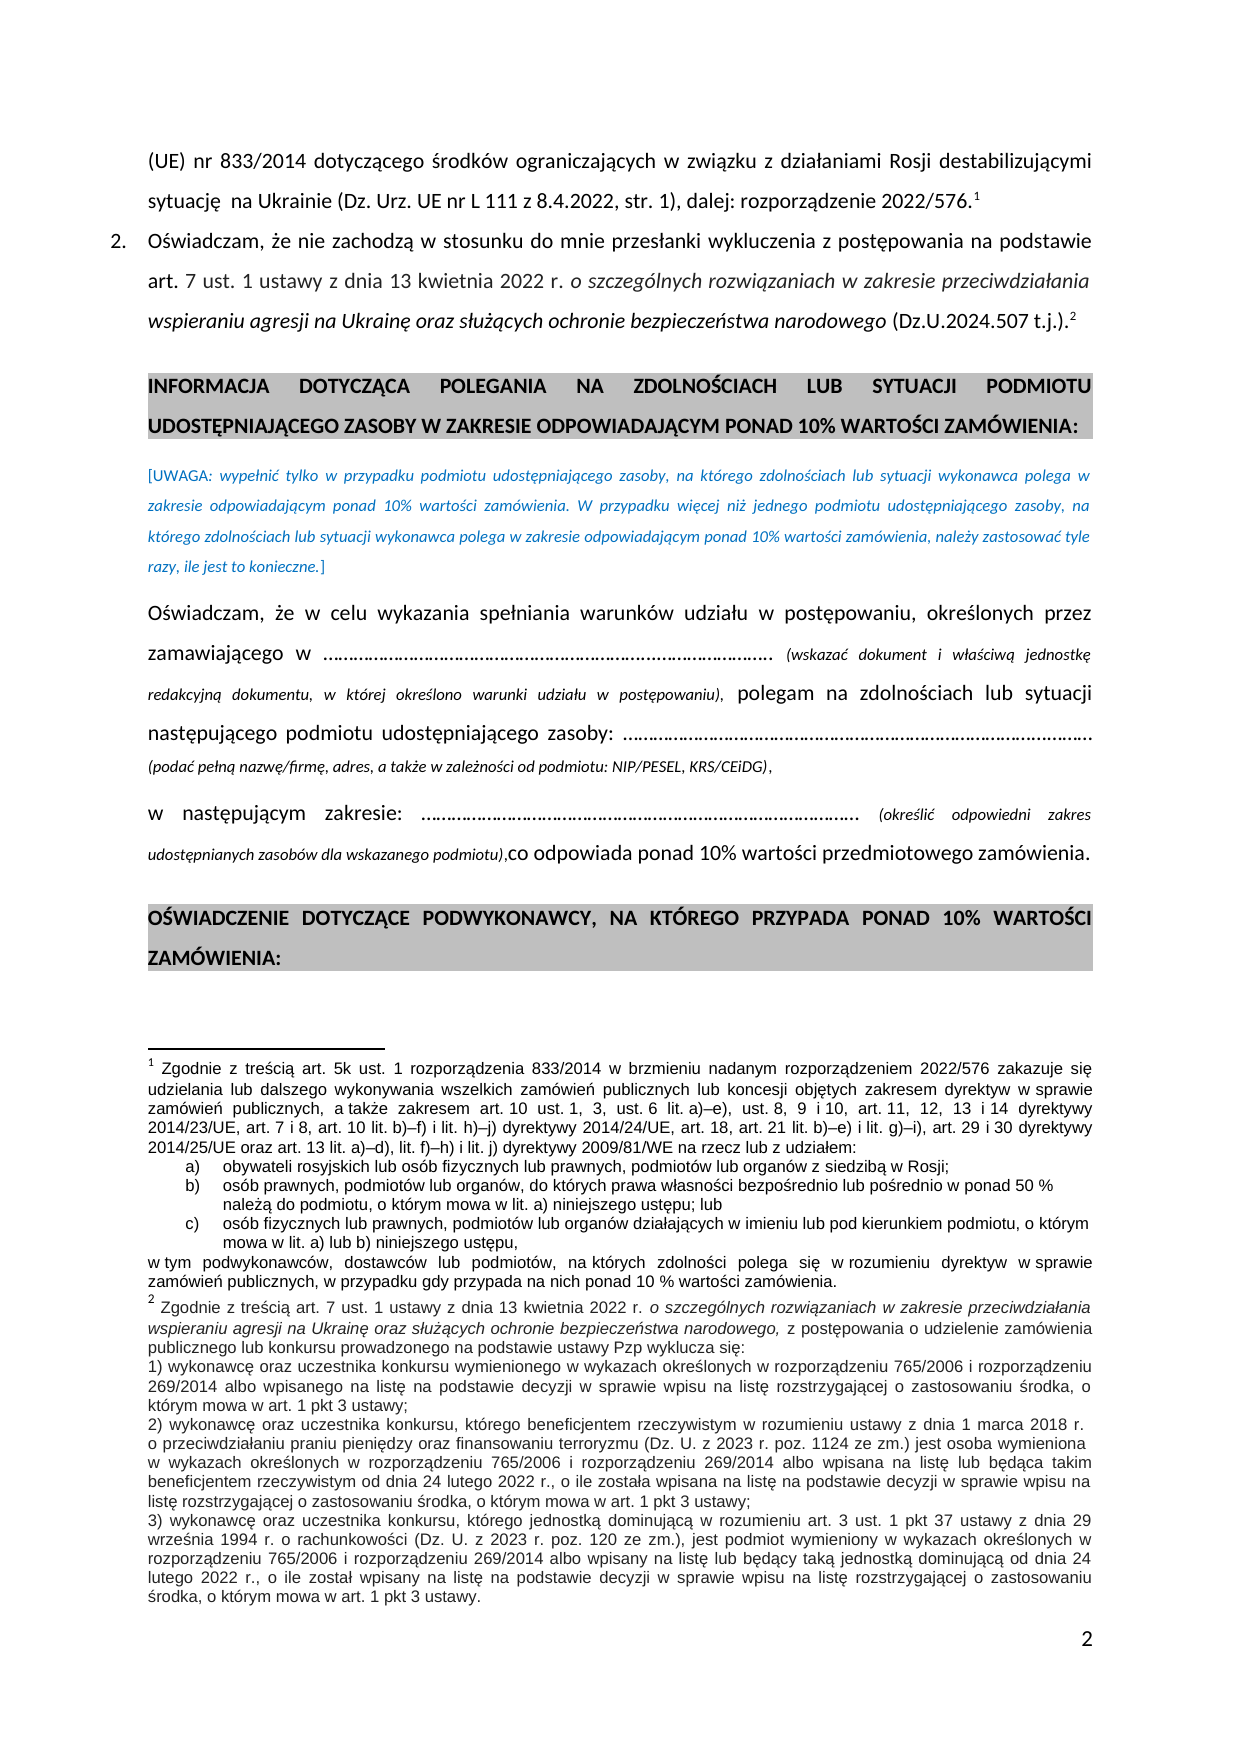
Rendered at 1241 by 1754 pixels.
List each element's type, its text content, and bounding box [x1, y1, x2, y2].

text Oświadczam, że w celu wykazania spełniania warunków udziału w postępowaniu, określonych przez zamawiającego w ………………………………………………………...………………….. (wskazać dokument i właściwą jednostkę redakcyjną dokumentu, w której określono warunki udziału w postępowaniu), polegam na zdolnościach lub sytuacji następującego podmiotu udostępniającego zasoby: ………………………………………………………………………...……… (podać pełną nazwę/firmę, adres, a także w zależności od podmiotu: NIP/PESEL, KRS/CEiDG), [148, 599, 1093, 776]
text w następującym zakresie: …………………………………………………………………………… (określić odpowiedni zakres udostępnianych zasobów dla wskazanego podmiotu),co odpowiada ponad 10% wartości przedmiotowego zamówienia. [148, 799, 1093, 866]
text OŚWIADCZENIE DOTYCZĄCE PODWYKONAWCY, NA KTÓREGO PRZYPADA PONAD 10% WARTOŚCI ZAMÓWIENIA: [148, 904, 1093, 971]
list Oświadczam, że nie zachodzą w stosunku do mnie przesłanki wykluczenia z postępowania na podstawie art. 7 ust. 1 ustawy z dnia 13 kwietnia 2022 r. o szczególnych rozwiązaniach w zakresie przeciwdziałania wspieraniu agresji na Ukrainę oraz służących ochronie bezpieczeństwa narodowego (Dz.U.2024.507 t.j.). [110, 228, 1093, 334]
text INFORMACJA DOTYCZĄCA POLEGANIA NA ZDOLNOŚCIACH LUB SYTUACJI PODMIOTU UDOSTĘPNIAJĄCEGO ZASOBY W ZAKRESIE ODPOWIADAJĄCYM PONAD 10% WARTOŚCI ZAMÓWIENIA: [148, 373, 1093, 439]
text [UWAGA: wypełnić tylko w przypadku podmiotu udostępniającego zasoby, na którego zdolnościach lub sytuacji wykonawca polega w zakresie odpowiadającym ponad 10% wartości zamówienia. W przypadku więcej niż jednego podmiotu udostępniającego zasoby, na którego zdolnościach lub sytuacji wykonawca polega w zakresie odpowiadającym ponad 10% wartości zamówienia, należy zastosować tyle razy, ile jest to konieczne.] [148, 465, 1093, 577]
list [110, 148, 1093, 214]
